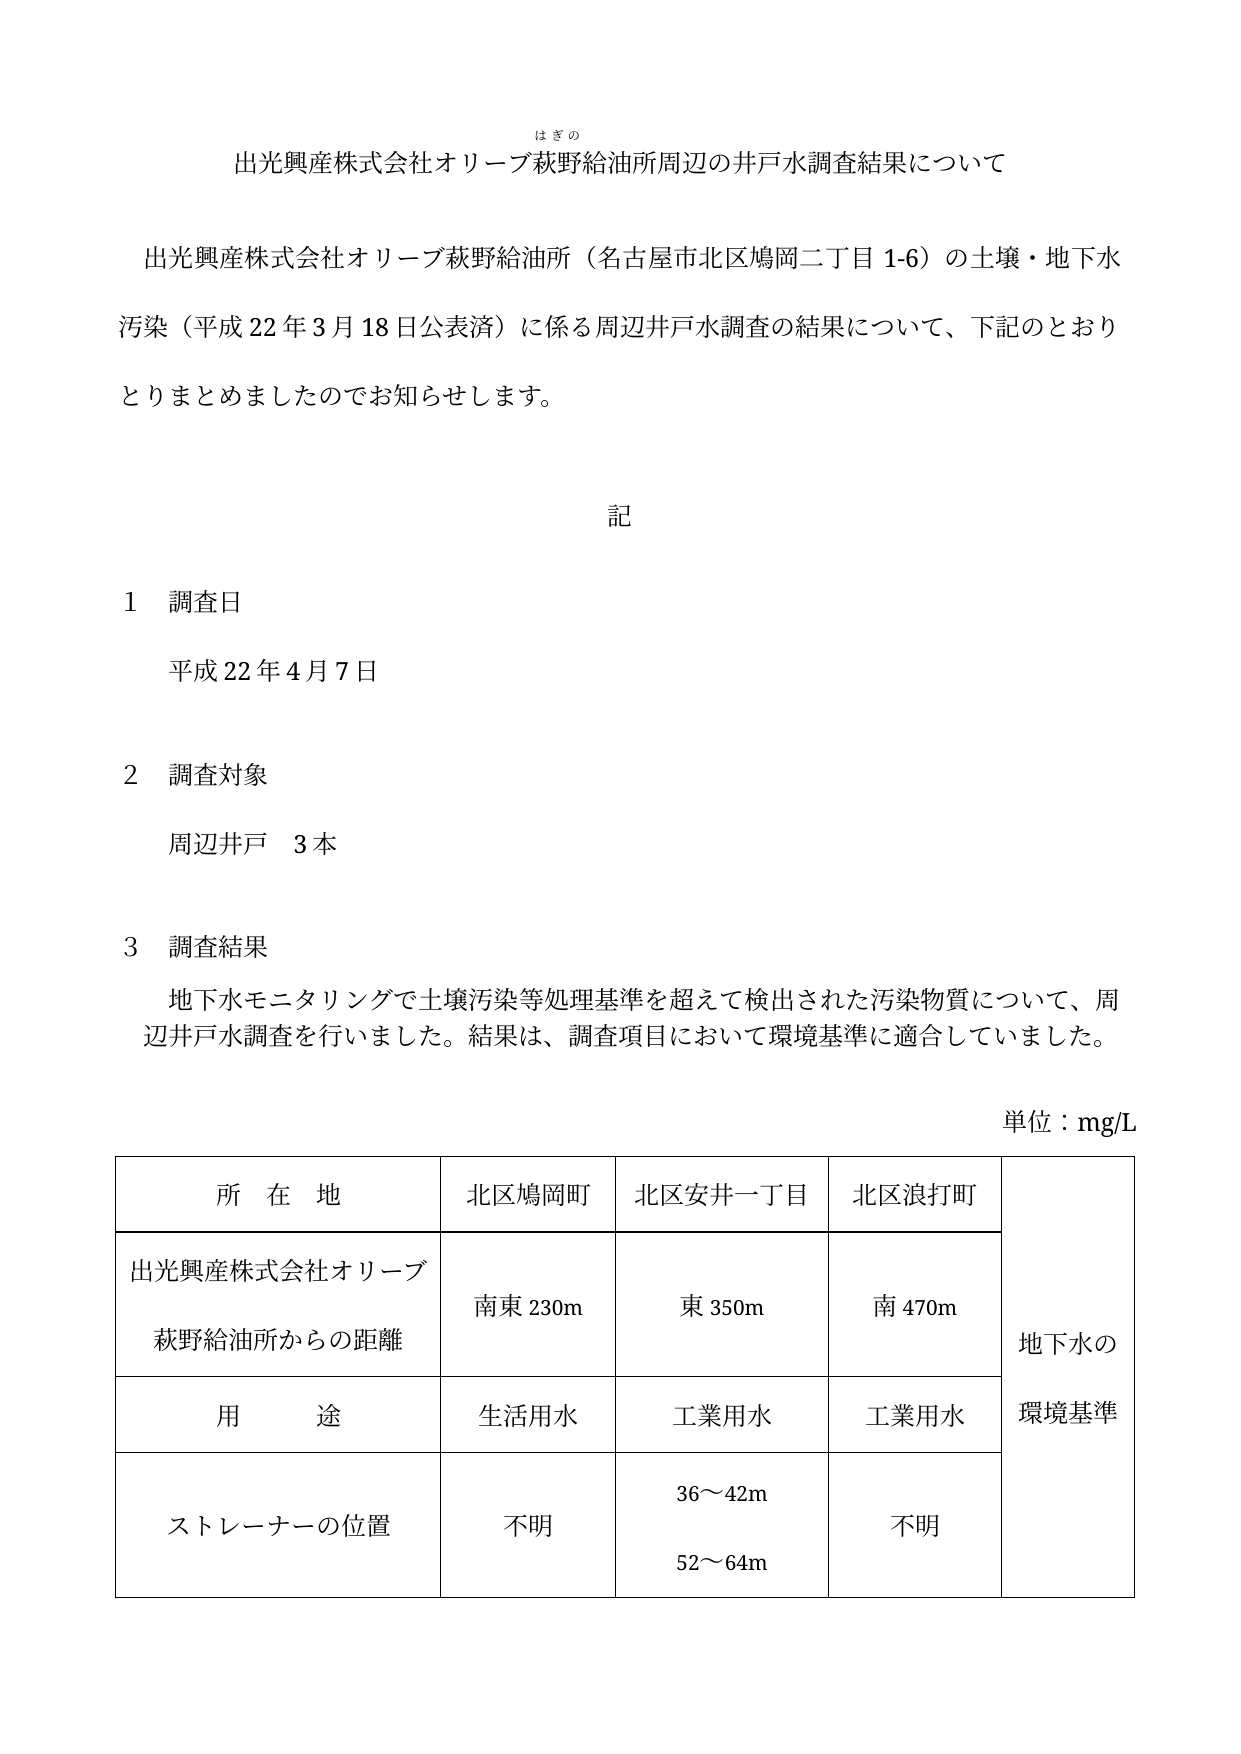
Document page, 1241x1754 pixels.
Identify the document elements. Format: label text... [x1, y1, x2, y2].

table_cell 生活用水 [441, 1377, 615, 1452]
table_cell 用 途 [116, 1377, 440, 1452]
subtitle 地下水モニタリングで土壌汚染等処理基準を超えて検出された汚染物質について、周辺井戸水調査を行いました。結果は、調査項目において環境基準に適合していました。 [143, 980, 1122, 1052]
table_cell 出光興産株式会社オリーブ萩野給油所からの距離 [116, 1233, 440, 1376]
text 出光興産株式会社オリーブ給油所周辺の井戸水調査結果について [118, 118, 1122, 187]
text ３ 調査結果 [118, 911, 1122, 980]
table_cell ストレーナーの位置 [116, 1453, 440, 1597]
text 平成22年4月7日 [143, 636, 1122, 704]
table_cell 南東230m [441, 1233, 615, 1376]
table_header 北区鳩岡町 [441, 1157, 615, 1231]
text 記 [118, 480, 1122, 549]
table_cell 36～42m 52～64m [616, 1453, 828, 1597]
table_cell 工業用水 [616, 1377, 828, 1452]
text 単位：mg/L [118, 1087, 1137, 1156]
table_cell 南470m [829, 1233, 1001, 1376]
text ２ 調査対象 [118, 739, 1122, 808]
table_header 北区浪打町 [829, 1157, 1001, 1231]
table_cell 工業用水 [829, 1377, 1001, 1452]
text １ 調査日 [118, 567, 1122, 636]
table_cell 不明 [441, 1453, 615, 1597]
text 周辺井戸 3本 [143, 808, 1122, 877]
text 出光興産株式会社オリーブ萩野給油所（名古屋市北区鳩岡二丁目1-6）の土壌・地下水汚染（平成22年3月18日公表済）に係る周辺井戸水調査の結果について、下記のとおりとりまとめましたのでお知らせします。 [118, 222, 1122, 429]
table_header 所 在 地 [116, 1157, 440, 1231]
table_header 北区安井一丁目 [616, 1157, 828, 1231]
table_cell 不明 [829, 1453, 1001, 1597]
table_header 地下水の 環境基準 [1002, 1157, 1134, 1597]
table_cell 東350m [616, 1233, 828, 1376]
